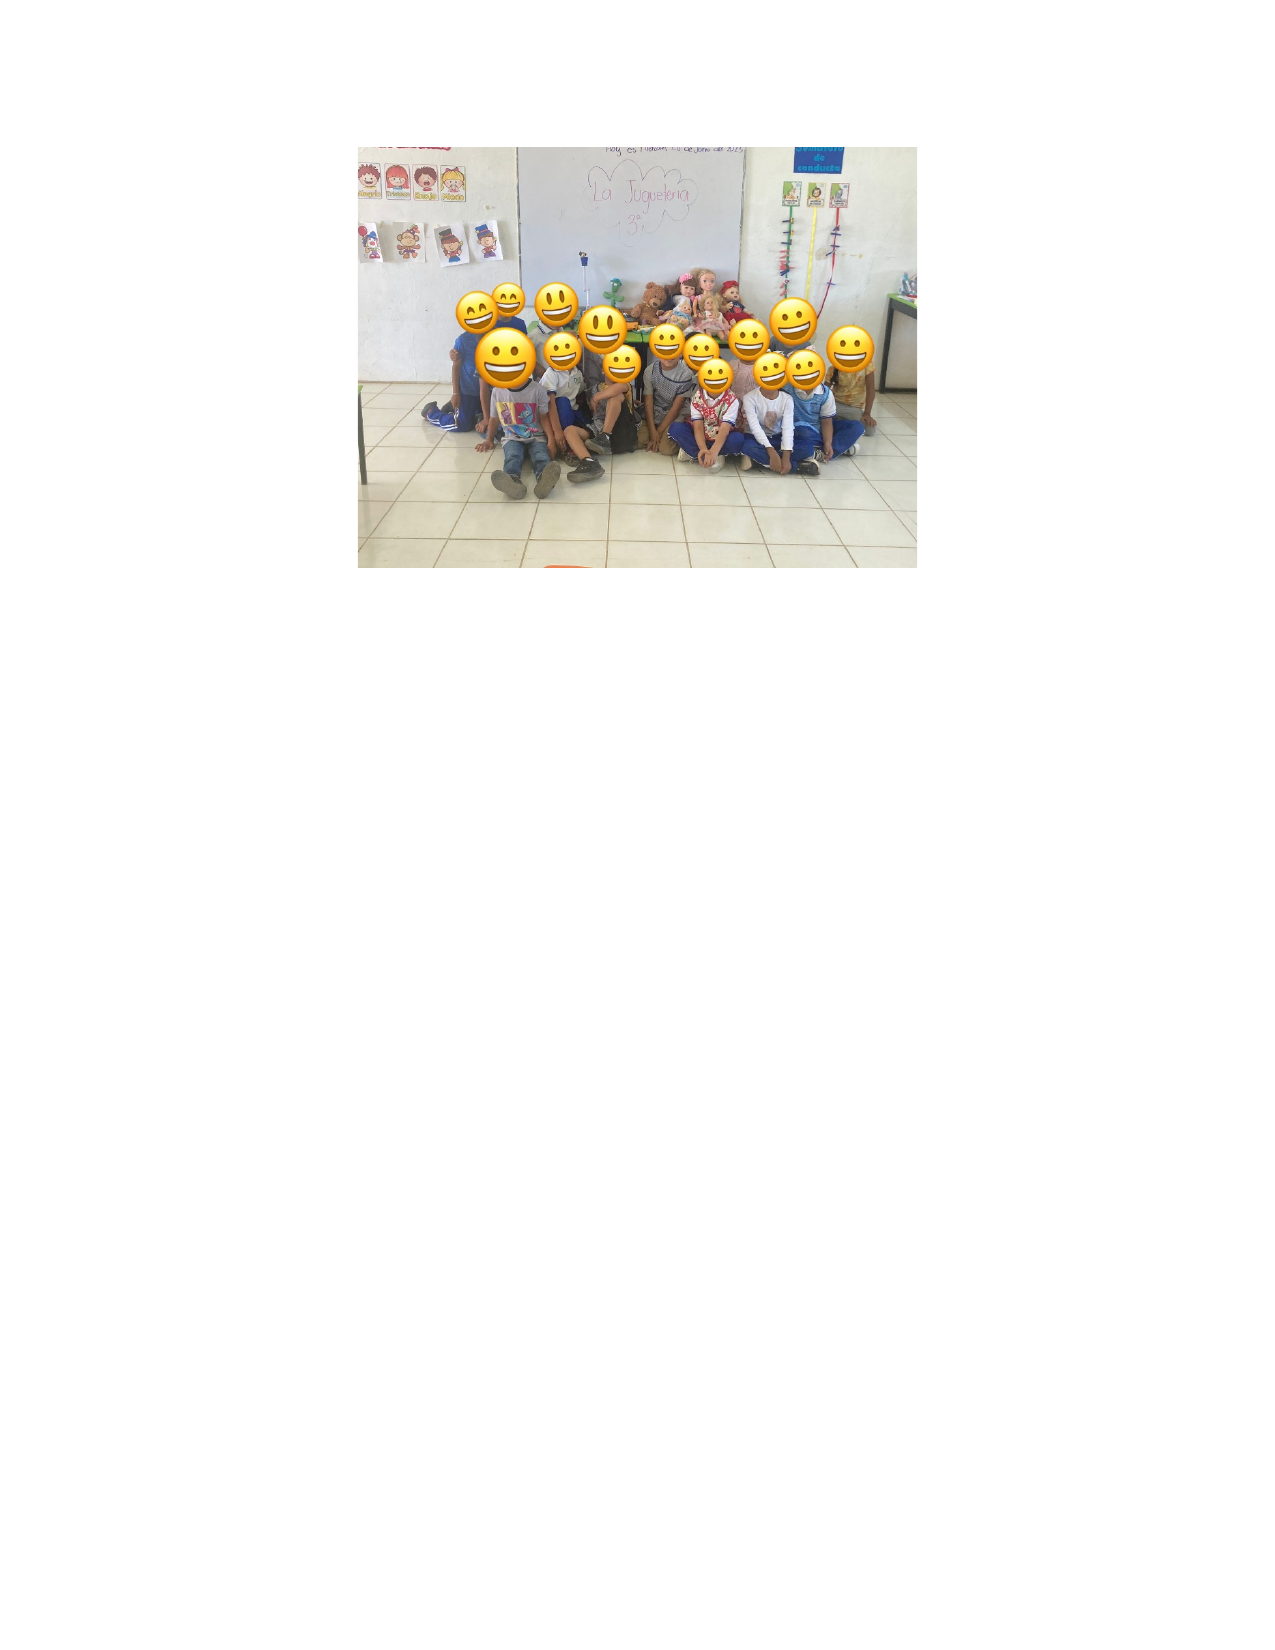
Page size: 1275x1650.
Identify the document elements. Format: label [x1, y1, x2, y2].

picture [357, 147, 918, 568]
